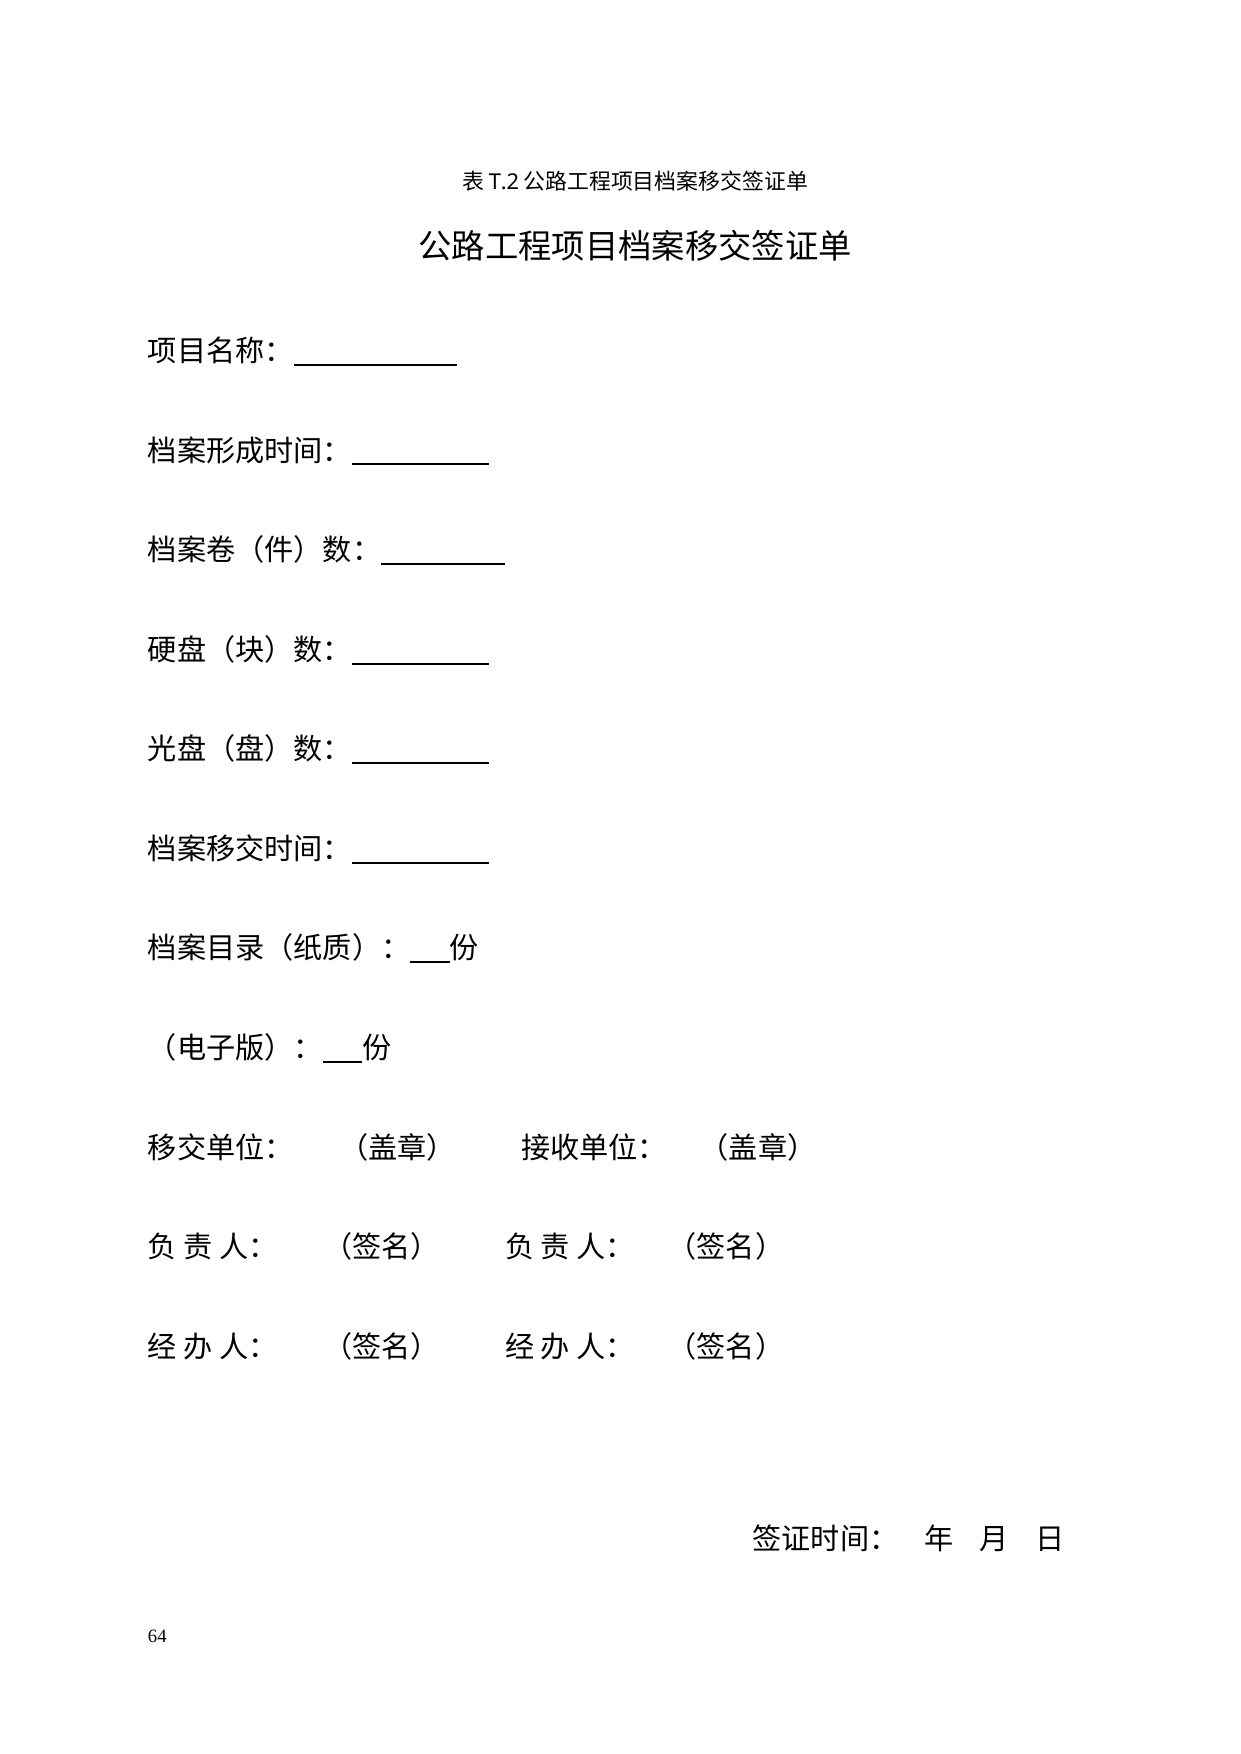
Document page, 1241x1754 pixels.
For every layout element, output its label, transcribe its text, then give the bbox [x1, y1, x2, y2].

text 硬盘（块）数： [148, 615, 1122, 680]
text 表T.2公路工程项目档案移交签证单 [148, 163, 1122, 196]
text 档案卷（件）数： [148, 515, 1122, 580]
text （电子版）： 份 [148, 1013, 1122, 1078]
text 档案移交时间： [148, 814, 1122, 879]
text 签证时间： 年 月 日 [148, 1504, 1064, 1569]
text 档案目录（纸质）： 份 [148, 914, 1122, 979]
text 光盘（盘）数： [148, 714, 1122, 779]
text 移交单位： （盖章） 接收单位： （盖章） [148, 1113, 1122, 1178]
text 经 办 人： （签名） 经 办 人： （签名） [148, 1312, 1122, 1377]
text 公路工程项目档案移交签证单 [148, 212, 1122, 277]
text 项目名称： [148, 316, 1122, 381]
text 档案形成时间： [148, 416, 1122, 481]
text 负 责 人： （签名） 负 责 人： （签名） [148, 1212, 1122, 1277]
